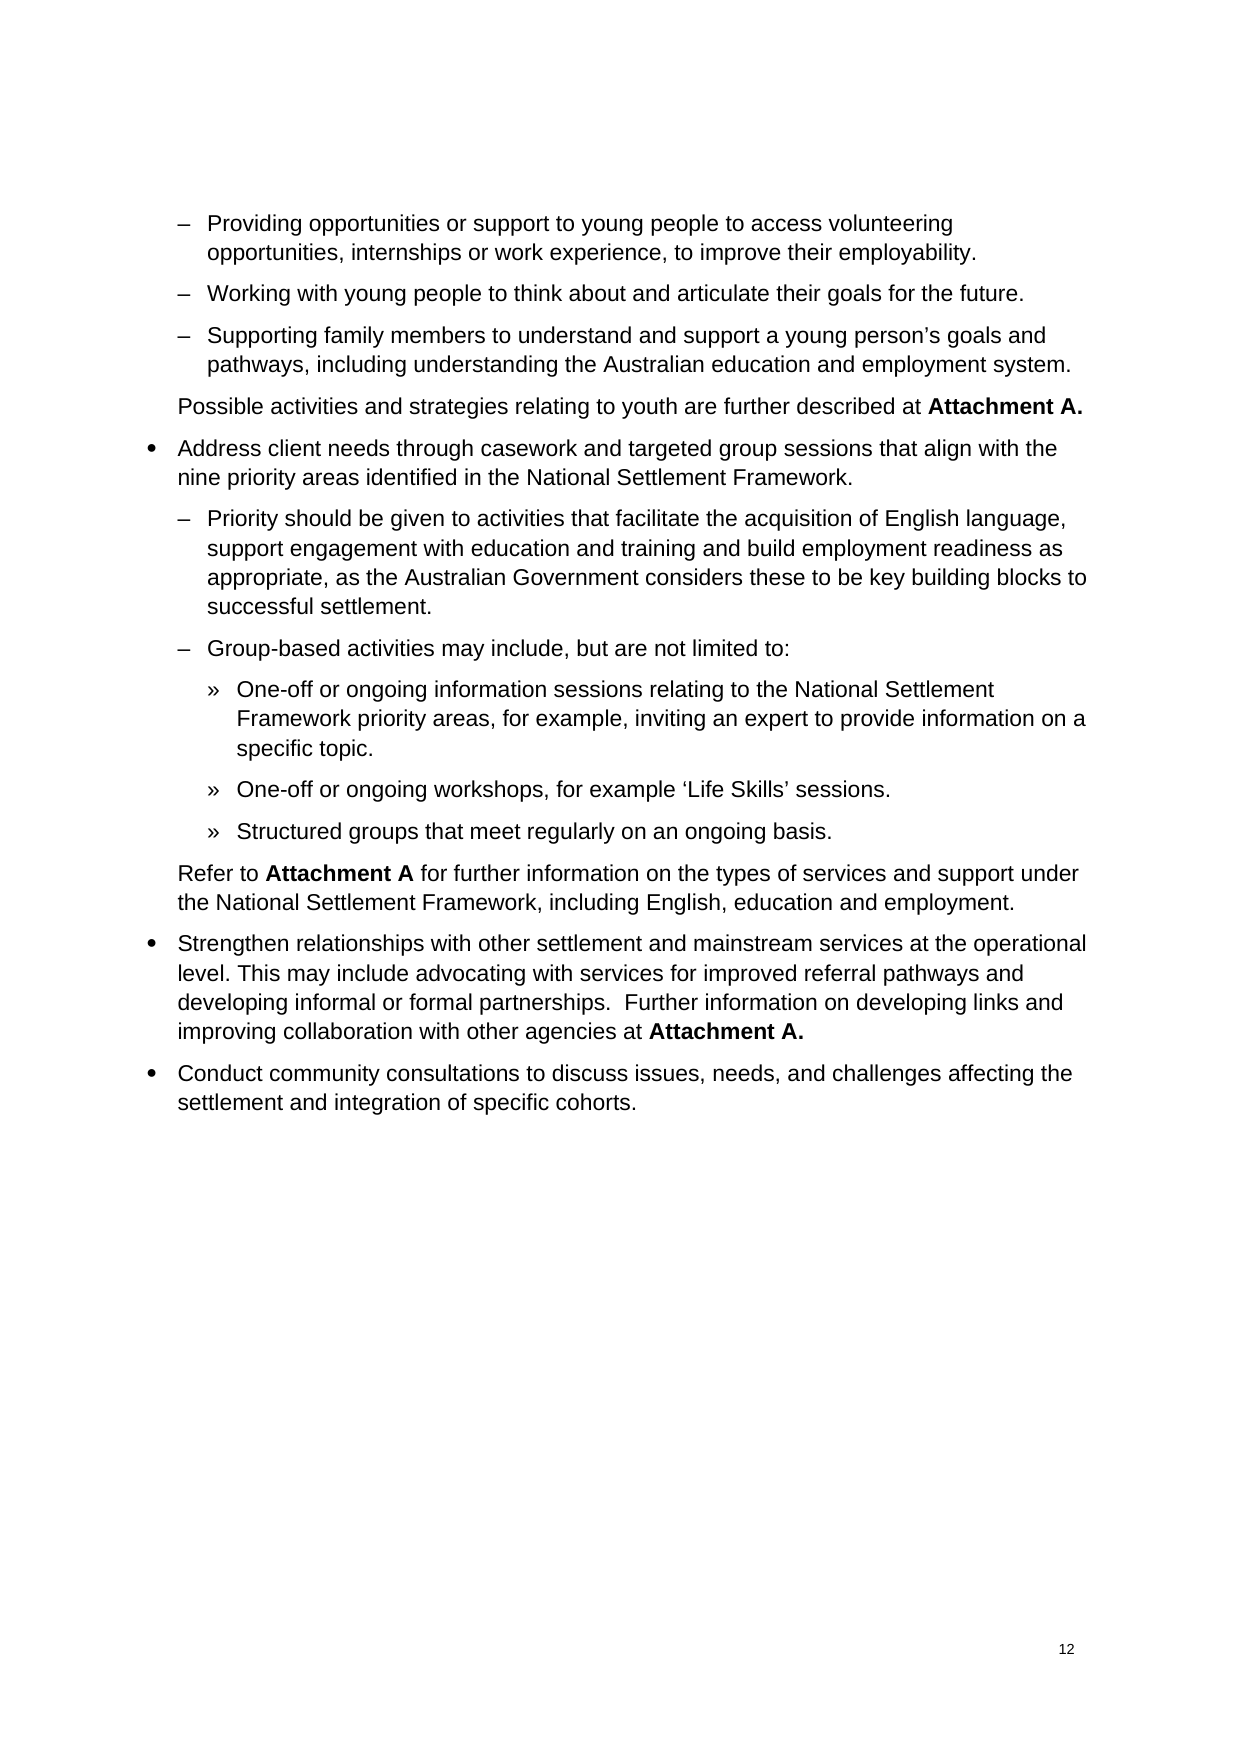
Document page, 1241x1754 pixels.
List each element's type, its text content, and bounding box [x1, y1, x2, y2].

text Structured groups that meet regularly on an ongoing basis. [207, 815, 1092, 844]
text Conduct community consultations to discuss issues, needs, and challenges affecting the settlement and integration of specific cohorts. [148, 1057, 1092, 1115]
text One-off or ongoing information sessions relating to the National Settlement Framework priority areas, for example, inviting an expert to provide information on a specific topic. [207, 673, 1092, 761]
text Strengthen relationships with other settlement and mainstream services at the operational level. This may include advocating with services for improved referral pathways and developing informal or formal partnerships. Further information on developing links and improving collaboration with other agencies at Attachment A. [148, 928, 1092, 1044]
text Supporting family members to understand and support a young person’s goals and pathways, including understanding the Australian education and employment system. [177, 319, 1092, 378]
text Working with young people to think about and articulate their goals for the future. [177, 278, 1092, 307]
text One-off or ongoing workshops, for example ‘Life Skills’ sessions. [207, 773, 1092, 803]
text Group-based activities may include, but are not limited to: [177, 632, 1092, 661]
text Priority should be given to activities that facilitate the acquisition of English language, support engagement with education and training and build employment readiness as appropriate, as the Australian Government considers these to be key building blocks to successful settlement. [177, 503, 1092, 619]
list Possible activities and strategies relating to youth are further described at Attachment A. [177, 390, 1092, 419]
list Refer to Attachment A for further information on the types of services and support under the National Settlement Framework, including English, education and employment. [177, 857, 1092, 915]
text Address client needs through casework and targeted group sessions that align with the nine priority areas identified in the National Settlement Framework. [148, 432, 1092, 490]
text Providing opportunities or support to young people to access volunteering opportunities, internships or work experience, to improve their employability. [177, 207, 1092, 265]
